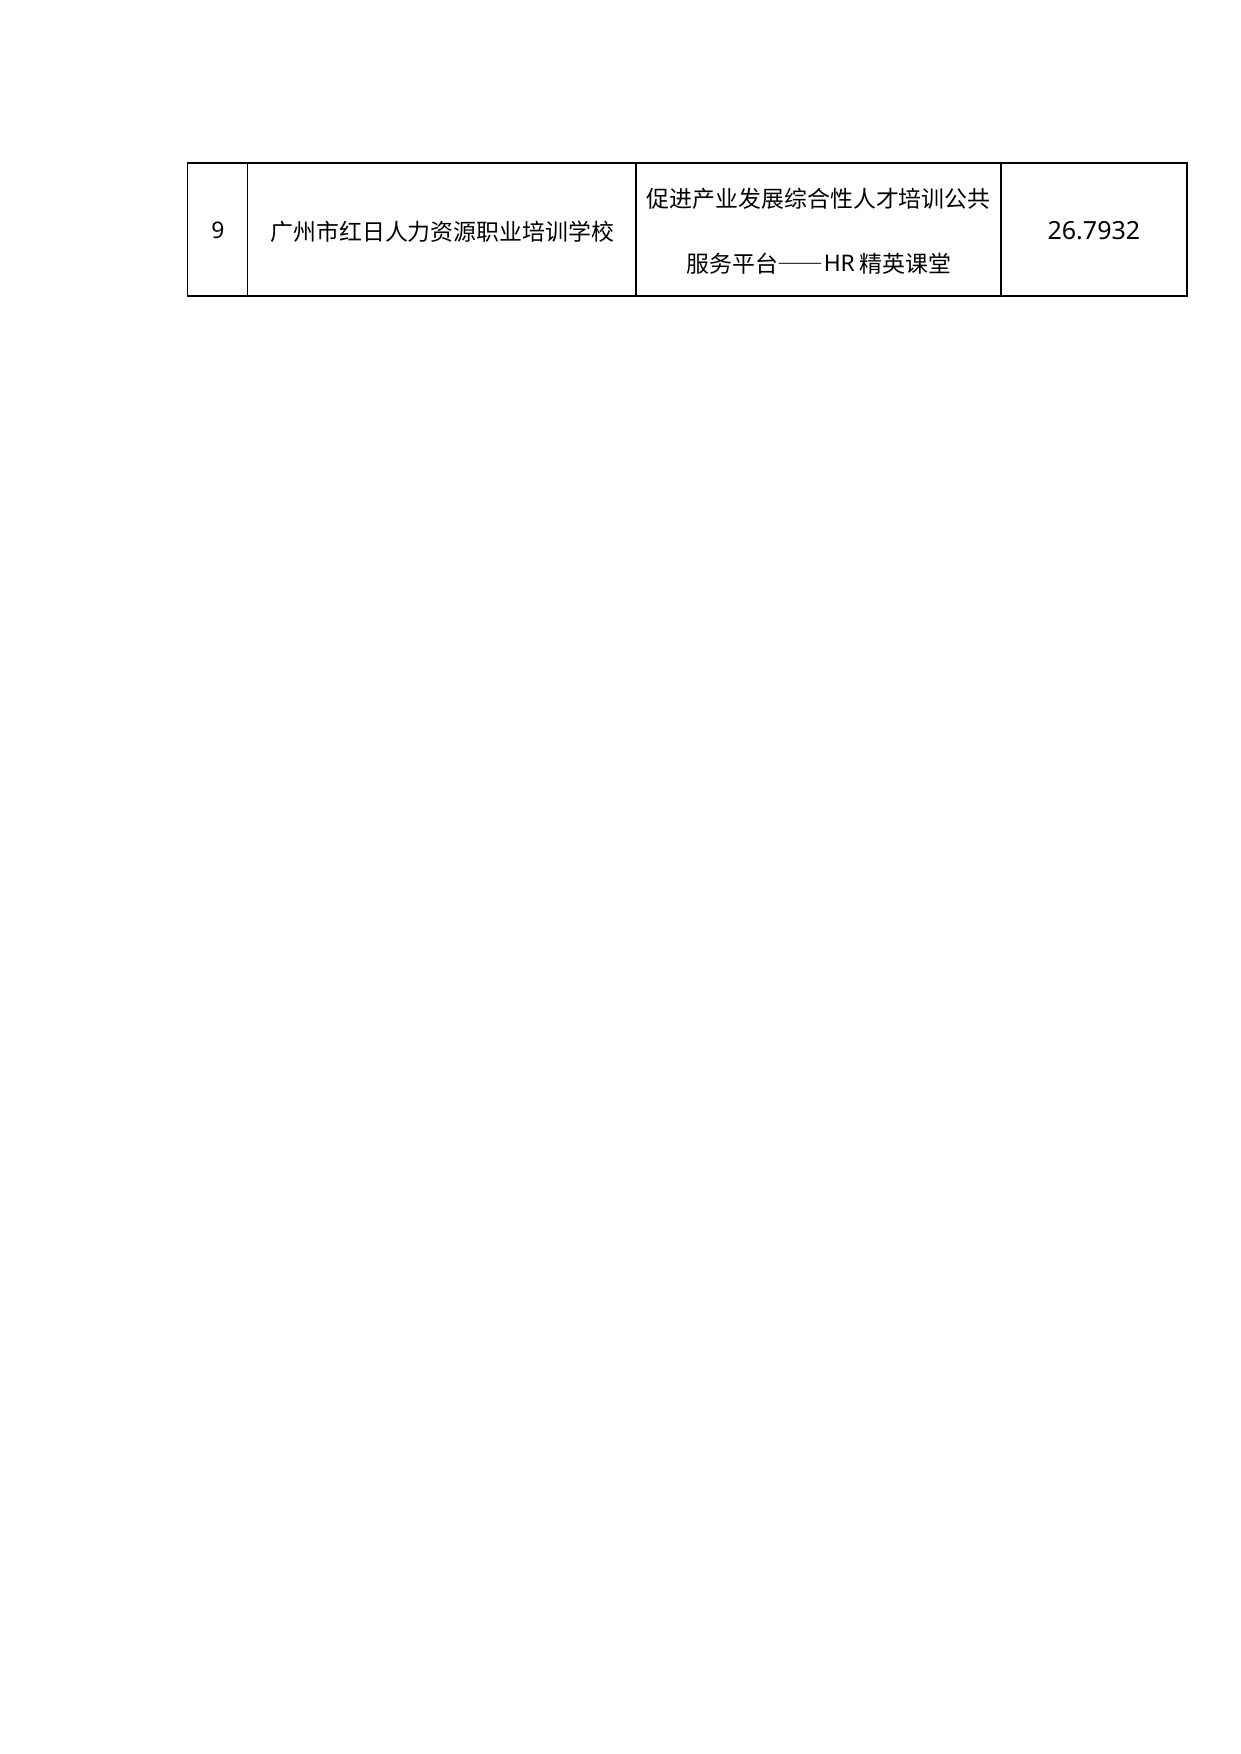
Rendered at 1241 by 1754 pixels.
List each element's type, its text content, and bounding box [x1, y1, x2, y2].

table_cell 26.7932 [1002, 164, 1186, 295]
table_cell 9 [188, 164, 247, 295]
table_cell 促进产业发展综合性人才培训公共服务平台——HR精英课堂 [637, 164, 1000, 295]
table_cell 广州市红日人力资源职业培训学校 [248, 164, 635, 295]
